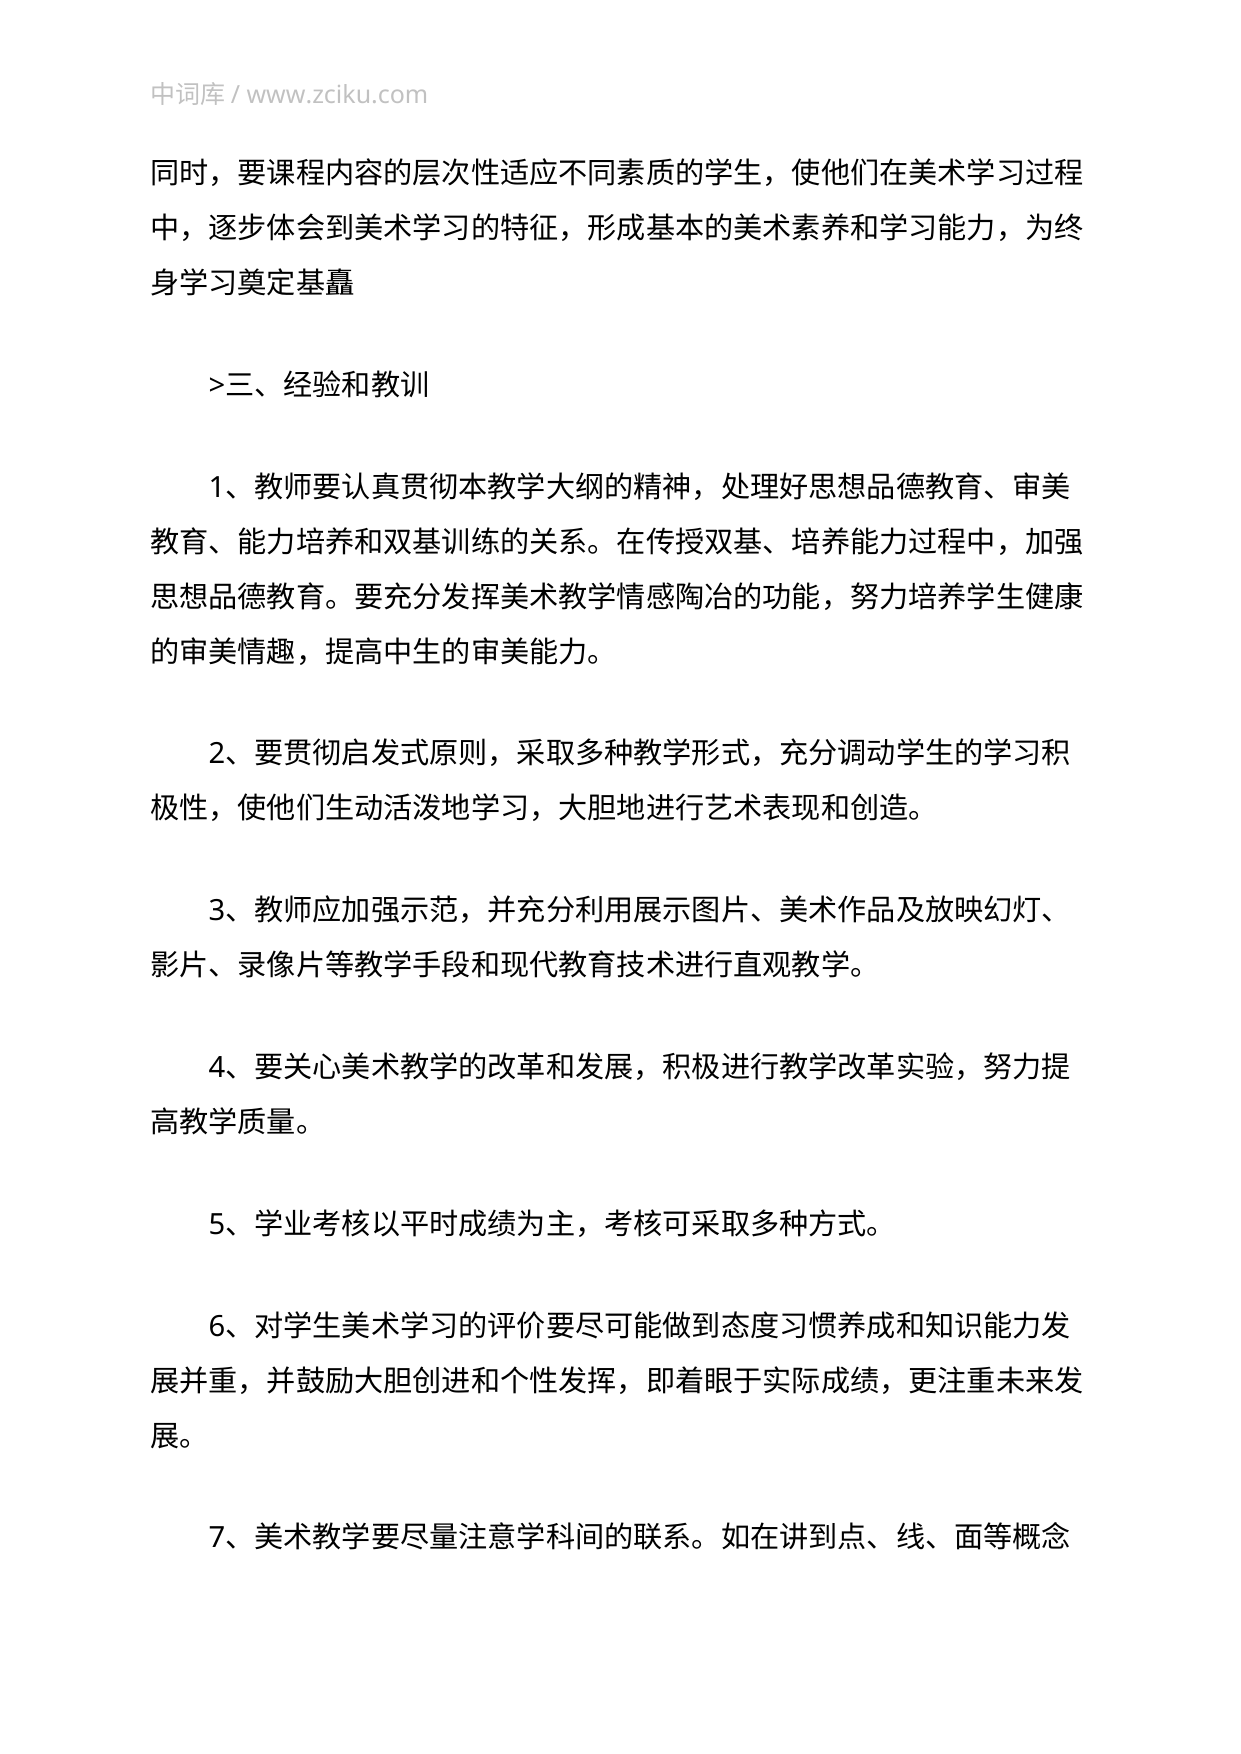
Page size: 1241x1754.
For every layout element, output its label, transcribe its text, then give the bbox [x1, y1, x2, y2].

text 4、要关心美术教学的改革和发展，积极进行教学改革实验，努力提高教学质量。 [150, 1044, 1090, 1141]
text 6、对学生美术学习的评价要尽可能做到态度习惯养成和知识能力发展并重，并鼓励大胆创进和个性发挥，即着眼于实际成绩，更注重未来发展。 [150, 1302, 1090, 1454]
text 5、学业考核以平时成绩为主，考核可采取多种方式。 [150, 1200, 1090, 1243]
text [150, 1514, 1090, 1556]
text 3、教师应加强示范，并充分利用展示图片、美术作品及放映幻灯、影片、录像片等教学手段和现代教育技术进行直观教学。 [150, 887, 1090, 984]
text 2、要贯彻启发式原则，采取多种教学形式，充分调动学生的学习积极性，使他们生动活泼地学习，大胆地进行艺术表现和创造。 [150, 730, 1090, 827]
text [150, 150, 1090, 302]
text 1、教师要认真贯彻本教学大纲的精神，处理好思想品德教育、审美教育、能力培养和双基训练的关系。在传授双基、培养能力过程中，加强思想品德教育。要充分发挥美术教学情感陶冶的功能，努力培养学生健康的审美情趣，提高中生的审美能力。 [150, 463, 1090, 671]
text >三、经验和教训 [150, 362, 1090, 404]
